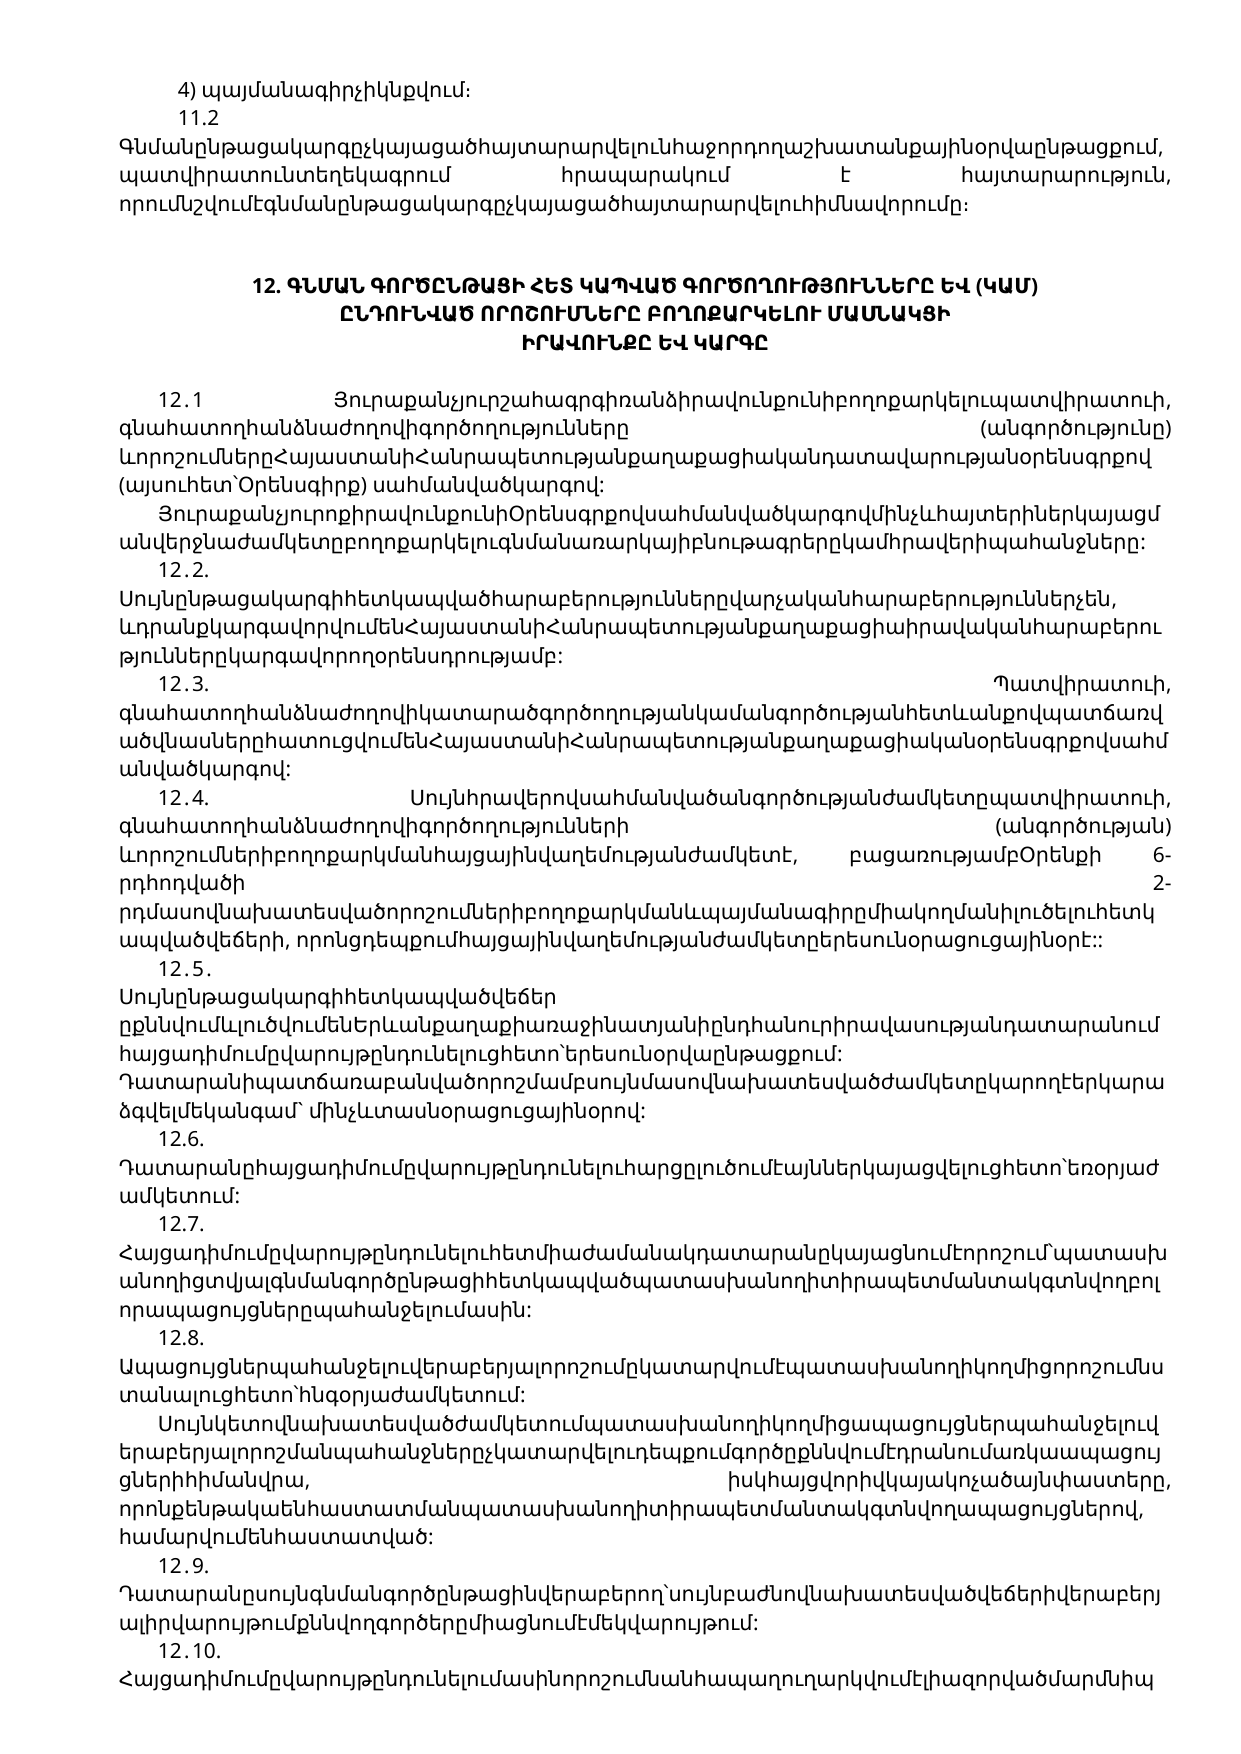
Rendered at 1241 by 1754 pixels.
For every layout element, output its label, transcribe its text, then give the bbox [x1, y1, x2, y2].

text 12.6. Դատարանըհայցադիմումըվարույթընդունելուհարցըլուծումէայններկայացվելուցհետո՝եռօրյաժամկետում: [118, 1124, 1171, 1209]
text 12․5․ՍույնընթացակարգիհետկապվածվեճերըքննվումևլուծվումենԵրևանքաղաքիառաջինատյանիընդհանուրիրավասությանդատարանումհայցադիմումըվարույթընդունելուցհետո՝երեսունօրվաընթացքում: Դատարանիպատճառաբանվածորոշմամբսույնմասովնախատեսվածժամկետըկարողէերկարաձգվելմեկանգամ` մինչևտասնօրացուցայինօրով: [118, 954, 1171, 1124]
text Սույնկետովնախատեսվածժամկետումպատասխանողիկողմիցապացույցներպահանջելուվերաբերյալորոշմանպահանջներըչկատարվելուդեպքումգործըքննվումէդրանումառկաապացույցներիհիմանվրա, իսկհայցվորիվկայակոչածայնփաստերը, որոնքենթակաենհաստատմանպատասխանողիտիրապետմանտակգտնվողապացույցներով, համարվումենհաստատված: [118, 1409, 1171, 1551]
text 12․1 Յուրաքանչյուրշահագրգիռանձիրավունքունիբողոքարկելուպատվիրատուի, գնահատողհանձնաժողովիգործողությունները (անգործությունը) ևորոշումներըՀայաստանիՀանրապետությանքաղաքացիականդատավարությանօրենսգրքով (այսուհետ՝Օրենսգիրք) սահմանվածկարգով: [118, 385, 1171, 499]
text 12․4. Սույնհրավերովսահմանվածանգործությանժամկետըպատվիրատուի, գնահատողհանձնաժողովիգործողությունների (անգործության) ևորոշումներիբողոքարկմանհայցայինվաղեմությանժամկետէ, բացառությամբՕրենքի 6-րդհոդվածի 2-րդմասովնախատեսվածորոշումներիբողոքարկմանևպայմանագիրըմիակողմանիլուծելուհետկապվածվեճերի, որոնցդեպքումհայցայինվաղեմությանժամկետըերեսունօրացուցայինօրէ:: [118, 783, 1171, 954]
text 11.2 Գնմանընթացակարգըչկայացածհայտարարվելունհաջորդողաշխատանքայինօրվաընթացքում, պատվիրատունտեղեկագրում հրապարակում է հայտարարություն, որումնշվումէգնմանընթացակարգըչկայացածհայտարարվելուհիմնավորումը։ [118, 103, 1171, 217]
text 12․9. Դատարանըսույնգնմանգործընթացինվերաբերող՝սույնբաժնովնախատեսվածվեճերիվերաբերյալիրվարույթումքննվողգործերըմիացնումէմեկվարույթում: [118, 1551, 1171, 1636]
text ԻՐԱՎՈՒՆՔԸ ԵՎ ԿԱՐԳԸ [118, 328, 1171, 356]
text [118, 1636, 1171, 1693]
text ԸՆԴՈՒՆՎԱԾ ՈՐՈՇՈՒՄՆԵՐԸ ԲՈՂՈՔԱՐԿԵԼՈՒ ՄԱՍՆԱԿՑԻ [118, 299, 1171, 328]
text ՅուրաքանչյուրոքիրավունքունիՕրենսգրքովսահմանվածկարգովմինչևհայտերիներկայացմանվերջնաժամկետըբողոքարկելուգնմանառարկայիբնութագրերըկամհրավերիպահանջները: [118, 499, 1171, 556]
text 12.7. Հայցադիմումըվարույթընդունելուհետմիաժամանակդատարանըկայացնումէորոշում՝պատասխանողիցտվյալգնմանգործընթացիհետկապվածպատասխանողիտիրապետմանտակգտնվողբոլորապացույցներըպահանջելումասին: [118, 1209, 1171, 1323]
text 12. ԳՆՄԱՆ ԳՈՐԾԸՆԹԱՑԻ ՀԵՏ ԿԱՊՎԱԾ ԳՈՐԾՈՂՈՒԹՅՈՒՆՆԵՐԸ ԵՎ (ԿԱՄ) [118, 271, 1171, 299]
text 12․3. Պատվիրատուի, գնահատողհանձնաժողովիկատարածգործողությանկամանգործությանհետևանքովպատճառվածվնասներըհատուցվումենՀայաստանիՀանրապետությանքաղաքացիականօրենսգրքովսահմանվածկարգով: [118, 669, 1171, 783]
text 12․2. Սույնընթացակարգիհետկապվածհարաբերություններըվարչականհարաբերություններչեն, ևդրանքկարգավորվումենՀայաստանիՀանրապետությանքաղաքացիաիրավականհարաբերություններըկարգավորողօրենսդրությամբ: [118, 556, 1171, 669]
text 12.8. Ապացույցներպահանջելուվերաբերյալորոշումըկատարվումէպատասխանողիկողմիցորոշումնստանալուցհետո՝հնգօրյաժամկետում: [118, 1323, 1171, 1409]
text 4) պայմանագիրչիկնքվում։ [118, 75, 1171, 103]
